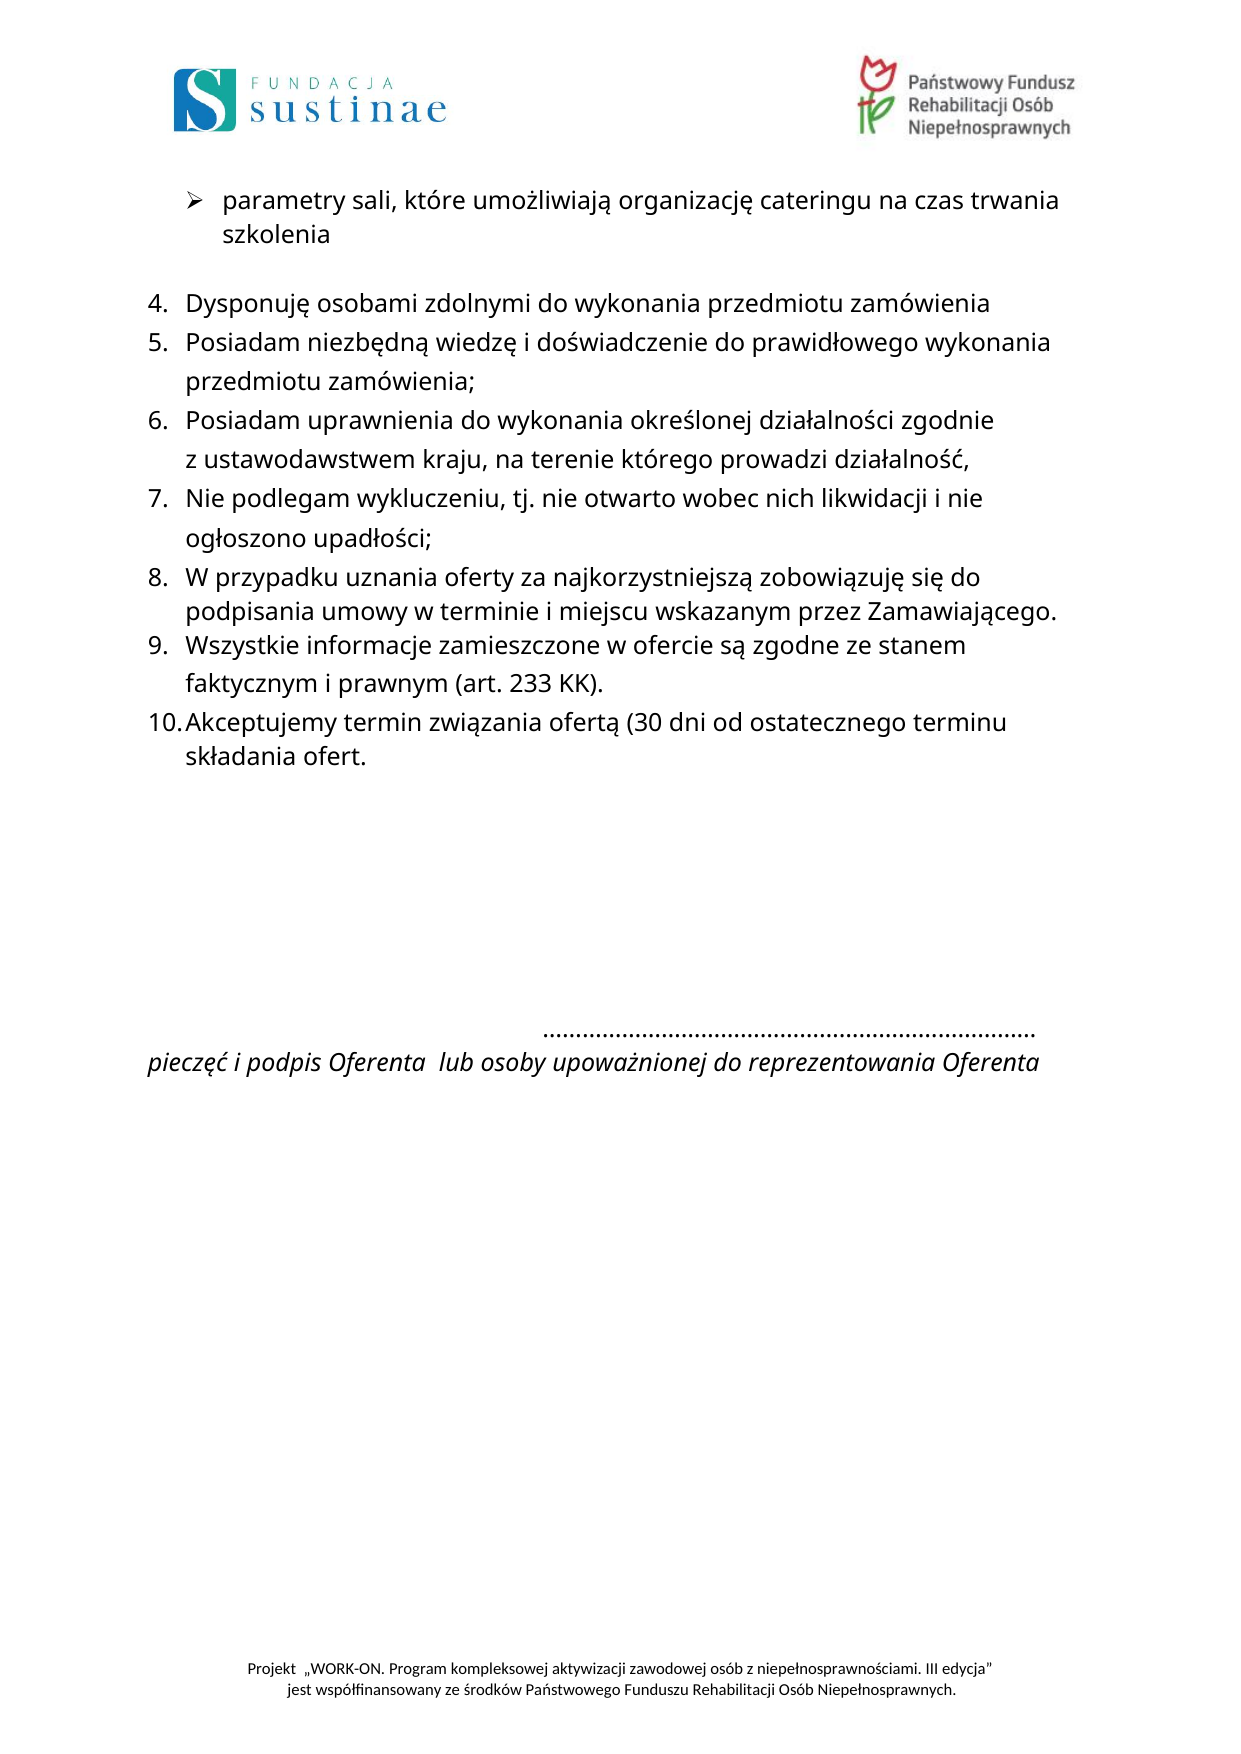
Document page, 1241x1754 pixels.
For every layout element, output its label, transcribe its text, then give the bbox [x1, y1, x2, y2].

list Dysponuję osobami zdolnymi do wykonania przedmiotu zamówienia [148, 285, 1091, 319]
text pieczęć i podpis Oferenta lub osoby upoważnionej do reprezentowania Oferenta [148, 1045, 1093, 1079]
list Akceptujemy termin związania ofertą (30 dni od ostatecznego terminu składania ofert. [148, 704, 1093, 772]
picture [819, 18, 1113, 174]
list W przypadku uznania oferty za najkorzystniejszą zobowiązuję się do podpisania umowy w terminie i miejscu wskazanym przez Zamawiającego. [148, 559, 1093, 627]
list parametry sali, które umożliwiają organizację cateringu na czas trwania szkolenia [185, 183, 1093, 251]
list Posiadam uprawnienia do wykonania określonej działalności zgodnie z ustawodawstwem kraju, na terenie którego prowadzi działalność, [148, 403, 1091, 476]
picture [147, 45, 471, 158]
text ………………………………………………………………… [516, 1011, 1093, 1045]
list Wszystkie informacje zamieszczone w ofercie są zgodne ze stanem faktycznym i prawnym (art. 233 KK). [148, 627, 1091, 700]
list Posiadam niezbędną wiedzę i doświadczenie do prawidłowego wykonania przedmiotu zamówienia; [148, 324, 1091, 398]
list Nie podlegam wykluczeniu, tj. nie otwarto wobec nich likwidacji i nie ogłoszono upadłości; [148, 481, 1091, 554]
